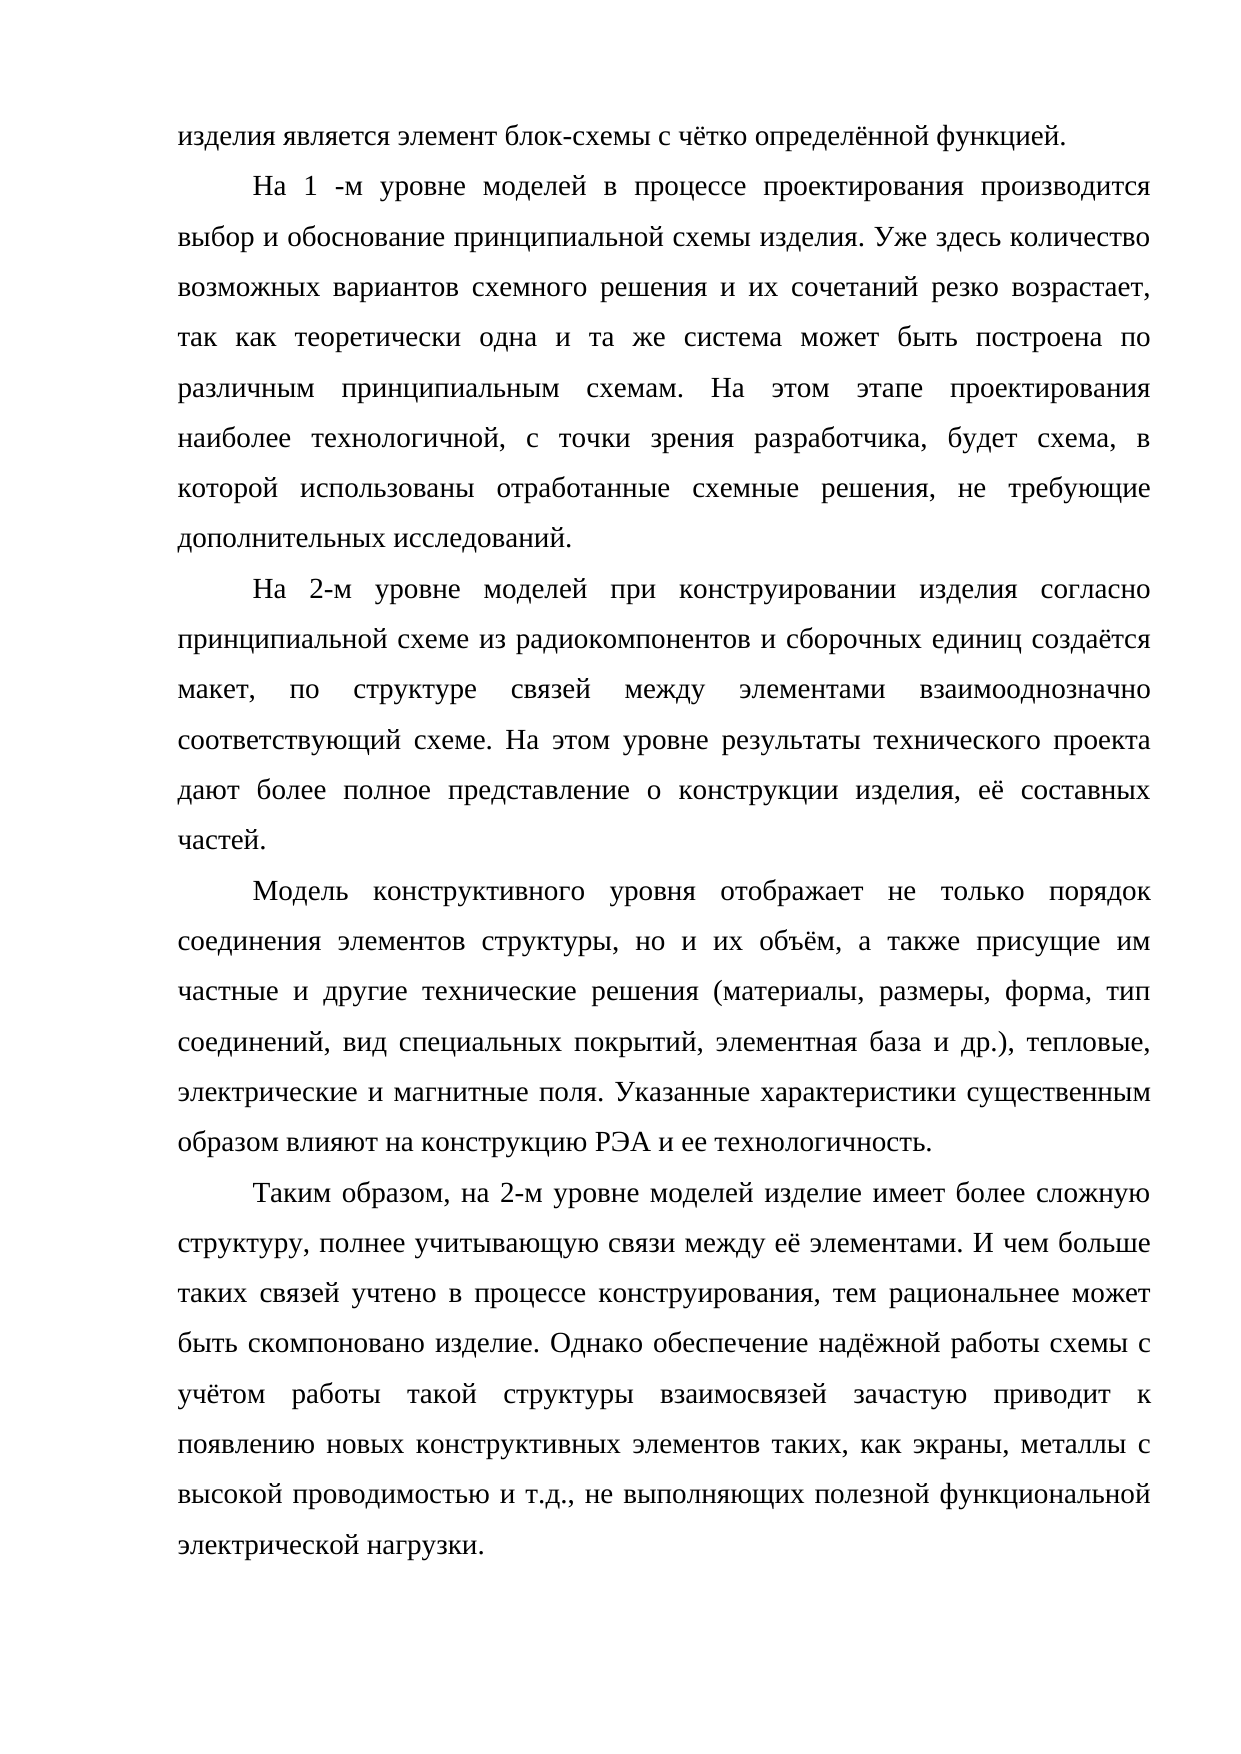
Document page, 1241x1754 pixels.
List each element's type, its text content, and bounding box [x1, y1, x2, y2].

text Таким образом, на 2-м уровне моделей изделие имеет более сложную структуру, полнее учитывающую связи между её элементами. И чем больше таких связей учтено в процессе конструирования, тем рациональнее может быть скомпоновано изделие. Однако обеспечение надёжной работы схемы с учётом работы такой структуры взаимосвязей зачастую приводит к появлению новых конструктивных элементов таких, как экраны, металлы с высокой проводимостью и т.д., не выполняющих полезной функциональной электрической нагрузки. [177, 1175, 1152, 1560]
text На 2-м уровне моделей при конструировании изделия согласно принципиальной схеме из радиокомпонентов и сборочных единиц создаётся макет, по структуре связей между элементами взаимооднозначно соответствующий схеме. На этом уровне результаты технического проекта дают более полное представление о конструкции изделия, её составных частей. [177, 571, 1152, 856]
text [177, 118, 1152, 152]
text Модель конструктивного уровня отображает не только порядок соединения элементов структуры, но и их объём, а также присущие им частные и другие технические решения (материалы, размеры, форма, тип соединений, вид специальных покрытий, элементная база и др.), тепловые, электрические и магнитные поля. Указанные характеристики существенным образом влияют на конструкцию РЭА и ее технологичность. [177, 873, 1152, 1158]
text На 1 -м уровне моделей в процессе проектирования производится выбор и обоснование принципиальной схемы изделия. Уже здесь количество возможных вариантов схемного решения и их сочетаний резко возрастает, так как теоретически одна и та же система может быть построена по различным принципиальным схемам. На этом этапе проектирования наиболее технологичной, с точки зрения разработчика, будет схема, в которой использованы отработанные схемные решения, не требующие дополнительных исследований. [177, 168, 1152, 554]
